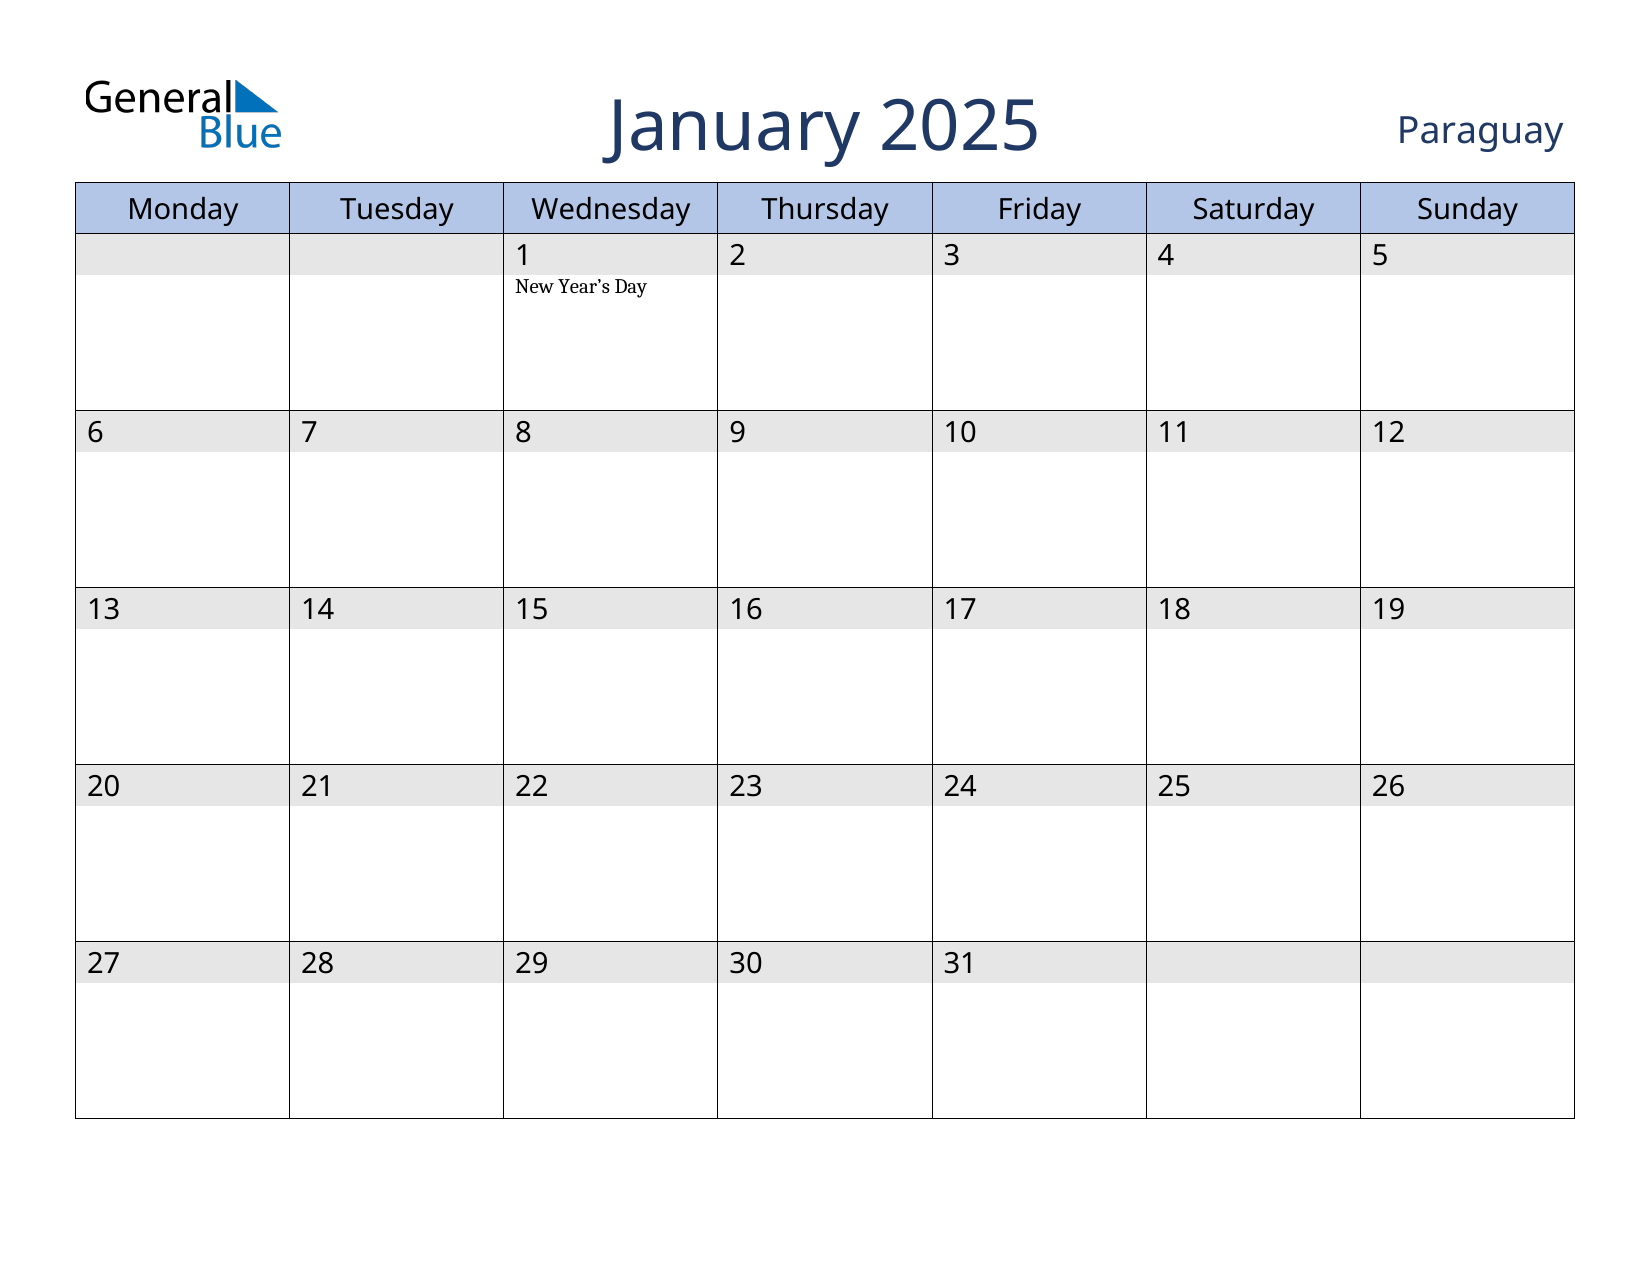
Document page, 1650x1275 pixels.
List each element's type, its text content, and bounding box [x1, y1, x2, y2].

table_cell [504, 983, 717, 1118]
table_cell [1361, 629, 1574, 764]
table_cell 10 [933, 411, 1146, 452]
table_cell 25 [1147, 765, 1360, 806]
table_cell 27 [76, 942, 289, 983]
table_cell 17 [933, 588, 1146, 629]
table_cell [1361, 275, 1574, 410]
table_cell [933, 452, 1146, 587]
table_cell 28 [290, 942, 503, 983]
table_cell [718, 452, 932, 587]
table_cell Friday [933, 183, 1146, 233]
table_cell 14 [290, 588, 503, 629]
table_cell Monday [76, 183, 289, 233]
table_cell 15 [504, 588, 717, 629]
table_cell [504, 452, 717, 587]
table_cell [1361, 806, 1574, 941]
table_cell 24 [933, 765, 1146, 806]
table_cell [718, 629, 932, 764]
table_cell 18 [1147, 588, 1360, 629]
table_cell [504, 629, 717, 764]
table_cell [933, 806, 1146, 941]
table_cell [1361, 983, 1574, 1118]
table_cell [504, 806, 717, 941]
table_cell 9 [718, 411, 932, 452]
table_cell 29 [504, 942, 717, 983]
table_cell 8 [504, 411, 717, 452]
table_header January 2025 [504, 75, 1146, 182]
table_cell Thursday [718, 183, 932, 233]
table_cell 7 [290, 411, 503, 452]
table_cell [718, 806, 932, 941]
table_cell [1147, 983, 1360, 1118]
table_cell 1 [504, 234, 717, 275]
table_cell 23 [718, 765, 932, 806]
table_cell 2 [718, 234, 932, 275]
table_cell 19 [1361, 588, 1574, 629]
table_cell [76, 452, 289, 587]
table_cell [76, 275, 289, 410]
table_cell [290, 275, 503, 410]
table_cell [76, 983, 289, 1118]
table_cell Tuesday [290, 183, 503, 233]
table_cell [76, 629, 289, 764]
table_cell [76, 806, 289, 941]
table_cell [718, 275, 932, 410]
table_cell 21 [290, 765, 503, 806]
table_cell [933, 275, 1146, 410]
table_header [76, 75, 503, 182]
table_cell 20 [76, 765, 289, 806]
table_cell New Year’s Day [504, 275, 717, 410]
table_cell [1147, 629, 1360, 764]
table_cell [76, 234, 289, 275]
table_cell 30 [718, 942, 932, 983]
table_cell Sunday [1361, 183, 1574, 233]
table_cell 26 [1361, 765, 1574, 806]
table_cell [933, 983, 1146, 1118]
table_cell [290, 452, 503, 587]
table_cell [290, 806, 503, 941]
table_cell 16 [718, 588, 932, 629]
table_cell 4 [1147, 234, 1360, 275]
table_cell 12 [1361, 411, 1574, 452]
table_cell Saturday [1147, 183, 1360, 233]
table_cell 22 [504, 765, 717, 806]
table_cell [1361, 452, 1574, 587]
table_cell 13 [76, 588, 289, 629]
table_header Paraguay [1146, 75, 1574, 182]
table_cell [1147, 275, 1360, 410]
table_cell [1147, 942, 1360, 983]
picture [86, 80, 281, 148]
table_cell [718, 983, 932, 1118]
table_cell [1147, 806, 1360, 941]
table_cell [290, 234, 503, 275]
table_cell [933, 629, 1146, 764]
table_cell [1361, 942, 1574, 983]
table_cell [1147, 452, 1360, 587]
table_cell 6 [76, 411, 289, 452]
table_cell 31 [933, 942, 1146, 983]
table_cell 3 [933, 234, 1146, 275]
table_cell 5 [1361, 234, 1574, 275]
table_cell Wednesday [504, 183, 717, 233]
table_cell 11 [1147, 411, 1360, 452]
table_cell [290, 983, 503, 1118]
table_cell [290, 629, 503, 764]
